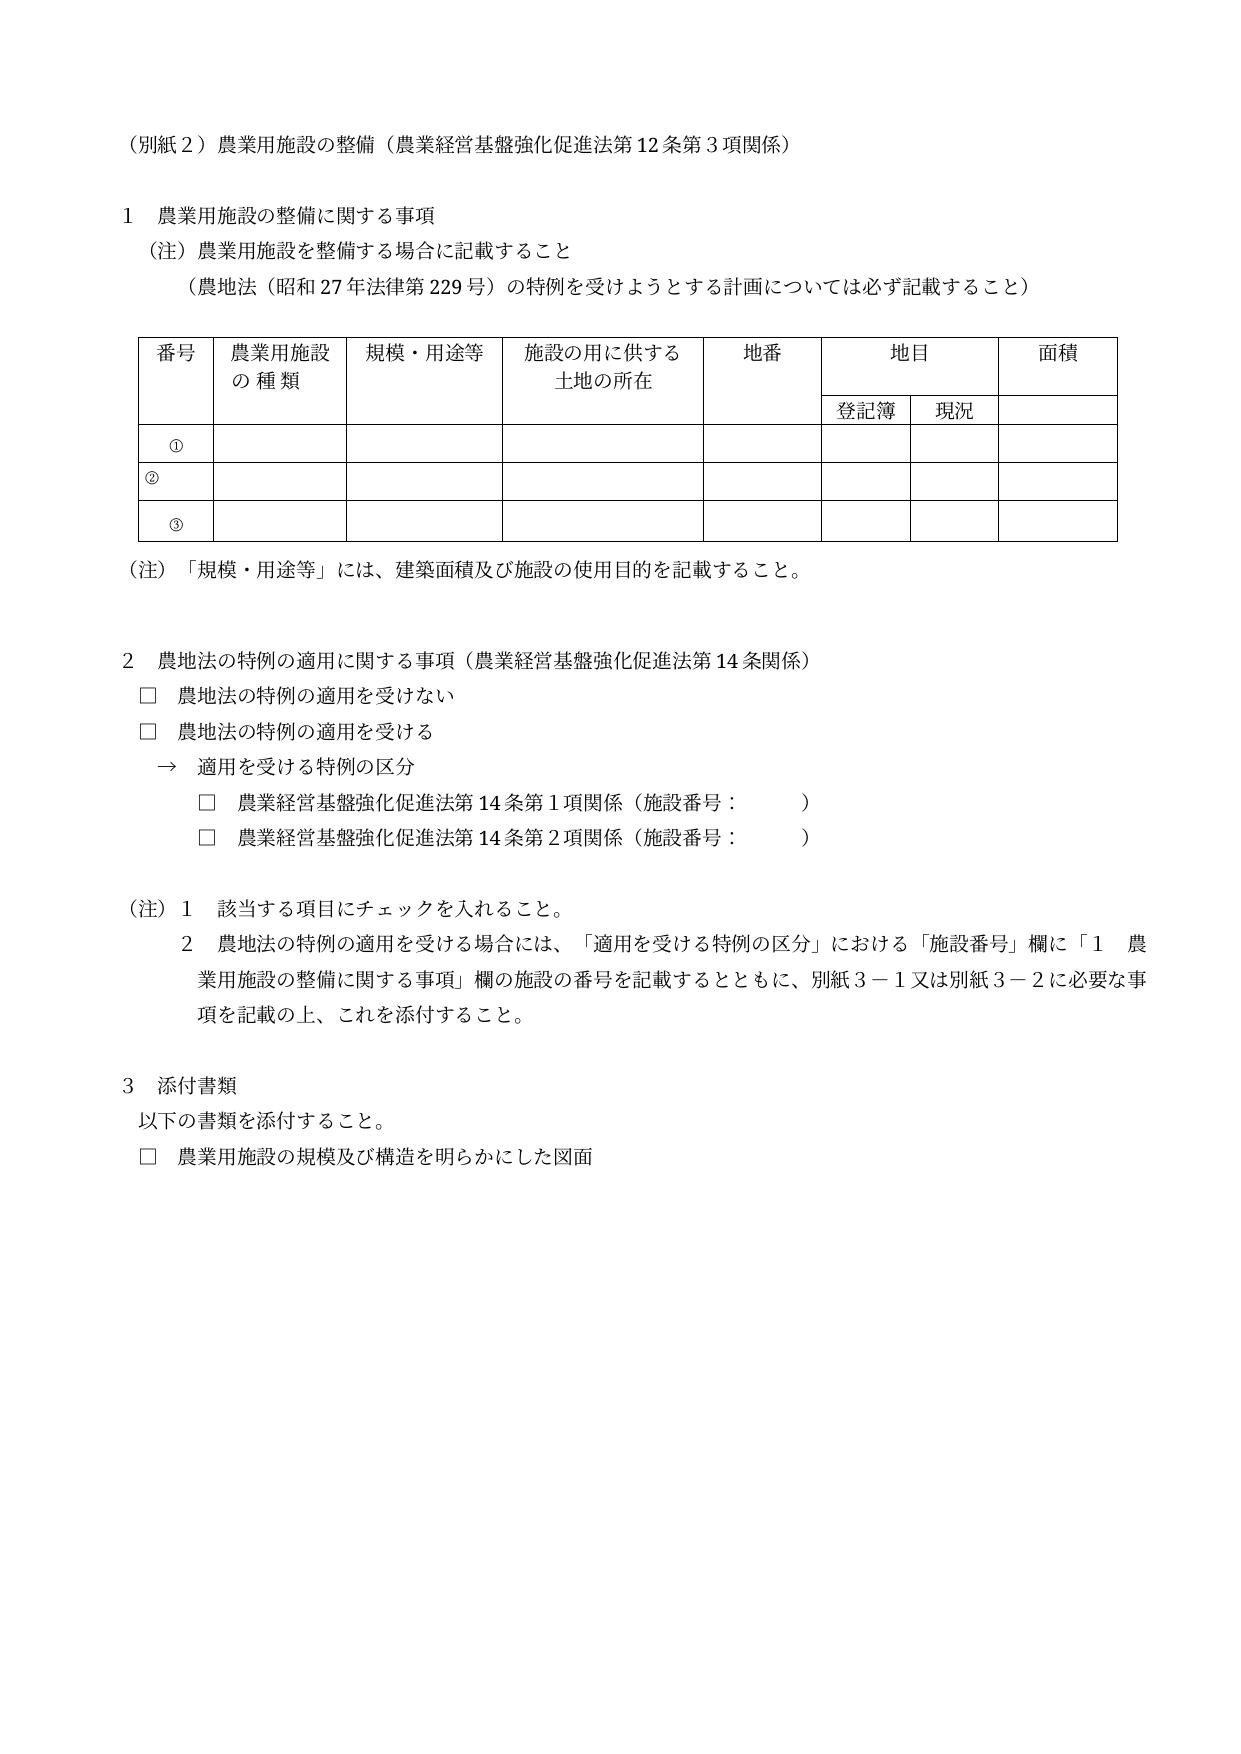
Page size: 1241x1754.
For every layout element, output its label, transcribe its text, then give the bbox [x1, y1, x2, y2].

table_header 面積 [999, 338, 1117, 395]
text ２ 農地法の特例の適用に関する事項（農業経営基盤強化促進法第14条関係） [118, 640, 1122, 676]
table_cell [503, 463, 703, 500]
table_header 規模・用途等 [347, 338, 502, 424]
table_cell ② [139, 463, 213, 500]
table_cell [822, 501, 910, 541]
text １ 農業用施設の整備に関する事項 [118, 195, 1122, 230]
table_cell [999, 501, 1117, 541]
table_cell 登記簿 [822, 396, 910, 424]
text □ 農業経営基盤強化促進法第14条第２項関係（施設番号： ） [118, 817, 1122, 853]
table_cell [214, 501, 346, 541]
text （注）農業用施設を整備する場合に記載すること [118, 230, 1122, 266]
table_cell [911, 501, 998, 541]
table_header 地目 [822, 338, 998, 395]
table_header 番号 [139, 338, 213, 424]
table_cell [347, 501, 502, 541]
table_cell [214, 425, 346, 462]
table_cell 現況 [911, 396, 998, 424]
table_cell [822, 425, 910, 462]
table_header 施設の用に供する 土地の所在 [503, 338, 703, 424]
text □ 農地法の特例の適用を受ける [118, 711, 1122, 746]
table_cell [999, 463, 1117, 500]
table_cell [214, 463, 346, 500]
text 以下の書類を添付すること。 [118, 1101, 1122, 1136]
text □ 農業用施設の規模及び構造を明らかにした図面 [118, 1136, 1122, 1171]
table_cell [911, 425, 998, 462]
table_cell [347, 425, 502, 462]
table_cell ③ [139, 501, 213, 541]
text □ 農業経営基盤強化促進法第14条第１項関係（施設番号： ） [118, 782, 1122, 817]
table_cell [999, 425, 1117, 462]
table_header 農業用施設 の 種 類 [214, 338, 346, 424]
table_cell [503, 501, 703, 541]
table_cell ① [139, 425, 213, 462]
text ３ 添付書類 [118, 1065, 1122, 1101]
text （農地法（昭和27年法律第229号）の特例を受けようとする計画については必ず記載すること） [118, 266, 1122, 301]
table_cell [704, 463, 821, 500]
text ２ 農地法の特例の適用を受ける場合には、「適用を受ける特例の区分」における「施設番号」欄に「１ 農業用施設の整備に関する事項」欄の施設の番号を記載するとともに、別紙３－１又は別紙３－２に必要な事項を記載の上、これを添付すること。 [118, 923, 1159, 1030]
text （注）１ 該当する項目にチェックを入れること。 [118, 888, 1122, 923]
text □ 農地法の特例の適用を受けない [118, 676, 1122, 711]
table_cell [911, 463, 998, 500]
table_cell [822, 463, 910, 500]
table_cell [704, 501, 821, 541]
table_header 地番 [704, 338, 821, 424]
text （別紙２）農業用施設の整備（農業経営基盤強化促進法第12条第３項関係） [118, 124, 1122, 159]
table_cell [704, 425, 821, 462]
table_cell [999, 396, 1117, 424]
text （注）「規模・用途等」には、建築面積及び施設の使用目的を記載すること。 [118, 554, 1122, 583]
table_cell [347, 463, 502, 500]
table_cell [503, 425, 703, 462]
text → 適用を受ける特例の区分 [118, 746, 1122, 782]
